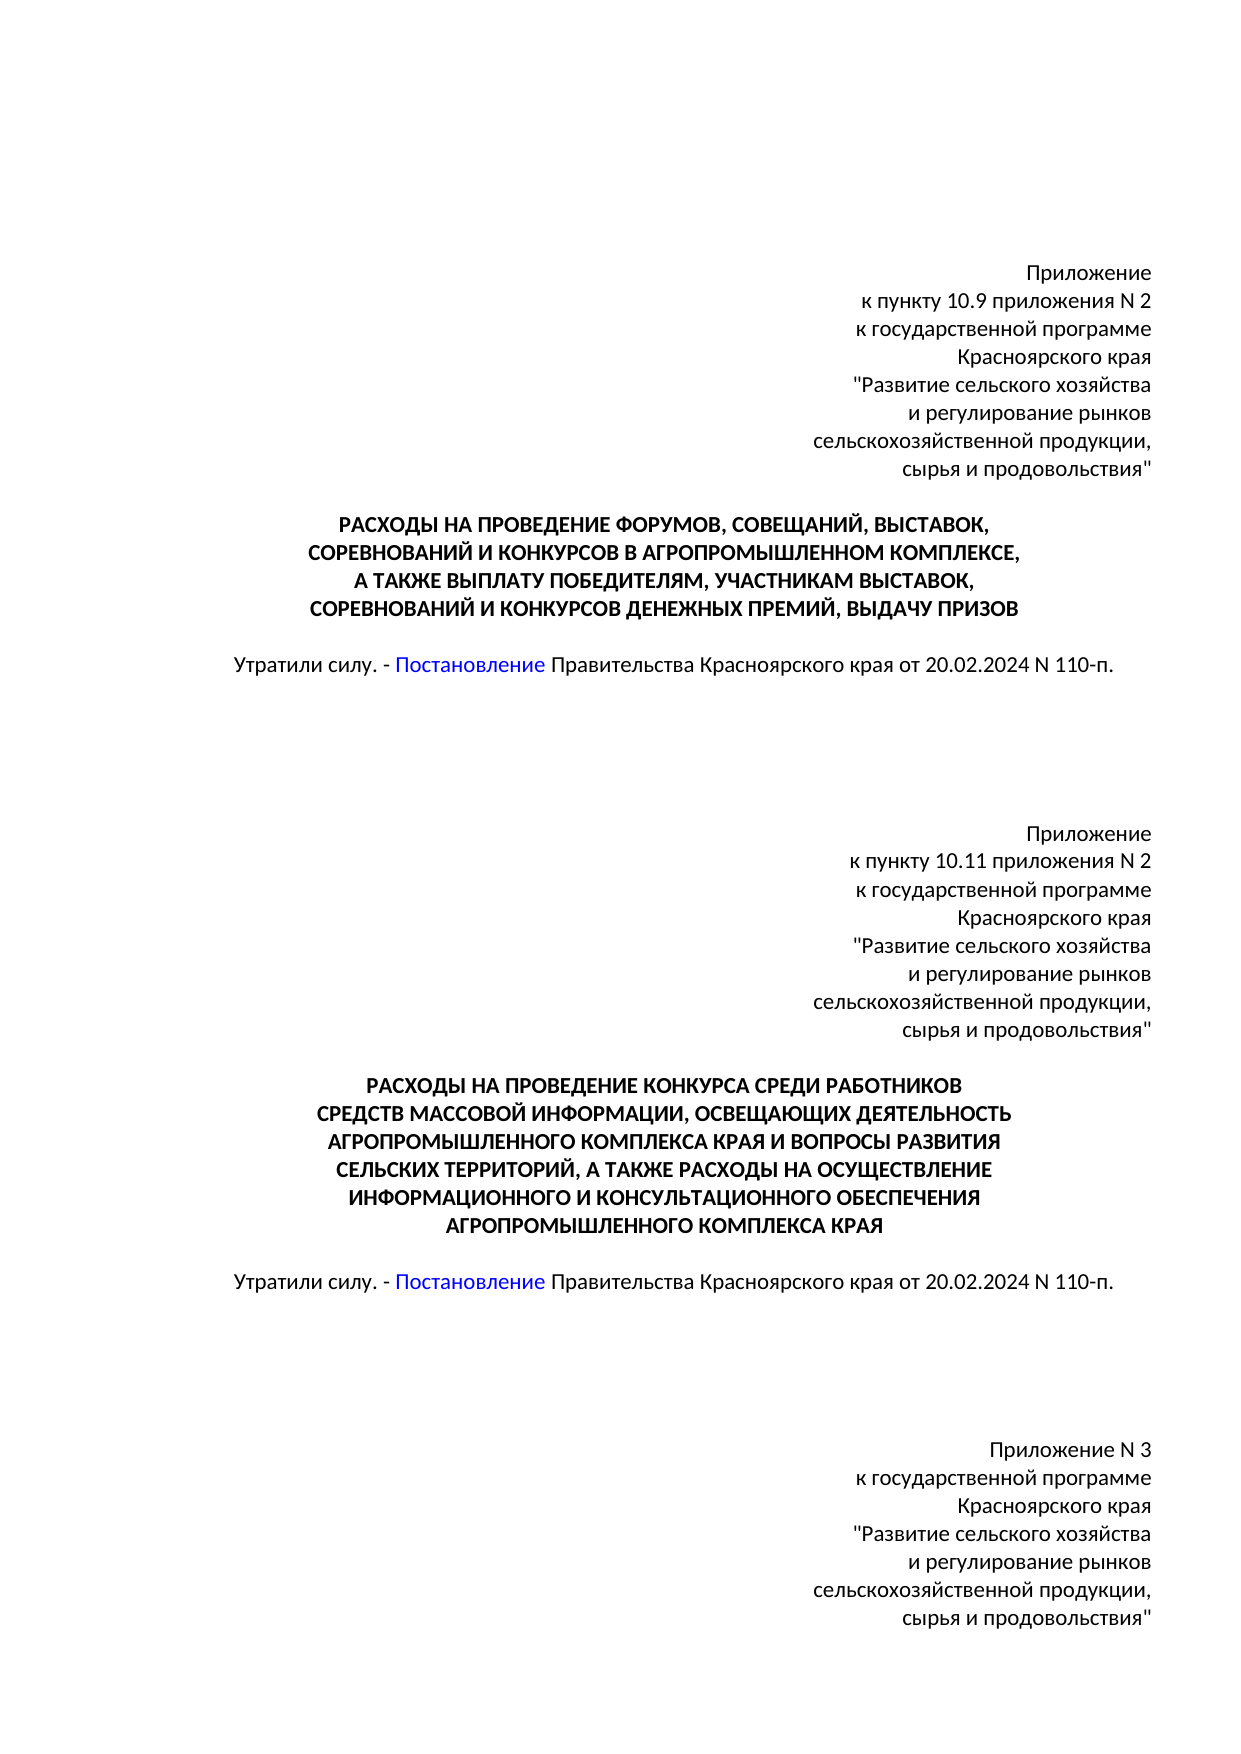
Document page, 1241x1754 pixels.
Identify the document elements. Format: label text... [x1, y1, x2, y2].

title СРЕДСТВ МАССОВОЙ ИНФОРМАЦИИ, ОСВЕЩАЮЩИХ ДЕЯТЕЛЬНОСТЬ [177, 1099, 1152, 1127]
title РАСХОДЫ НА ПРОВЕДЕНИЕ КОНКУРСА СРЕДИ РАБОТНИКОВ [177, 1071, 1152, 1099]
text сельскохозяйственной продукции, [177, 987, 1152, 1015]
text Утратили силу. - Постановление Правительства Красноярского края от 20.02.2024 N 110-п. [177, 651, 1152, 678]
title РАСХОДЫ НА ПРОВЕДЕНИЕ ФОРУМОВ, СОВЕЩАНИЙ, ВЫСТАВОК, [177, 510, 1152, 538]
text сельскохозяйственной продукции, [177, 426, 1152, 454]
text и регулирование рынков [177, 959, 1152, 987]
title СОРЕВНОВАНИЙ И КОНКУРСОВ В АГРОПРОМЫШЛЕННОМ КОМПЛЕКСЕ, [177, 538, 1152, 566]
text сырья и продовольствия" [177, 1603, 1152, 1631]
text сырья и продовольствия" [177, 1015, 1152, 1043]
text Приложение N 3 [177, 1435, 1152, 1463]
text "Развитие сельского хозяйства [177, 370, 1152, 398]
text Утратили силу. - Постановление Правительства Красноярского края от 20.02.2024 N 110-п. [177, 1267, 1152, 1295]
text Приложение [177, 258, 1152, 286]
text к пункту 10.11 приложения N 2 [177, 847, 1152, 875]
text Красноярского края [177, 903, 1152, 931]
title ИНФОРМАЦИОННОГО И КОНСУЛЬТАЦИОННОГО ОБЕСПЕЧЕНИЯ [177, 1183, 1152, 1211]
title СЕЛЬСКИХ ТЕРРИТОРИЙ, А ТАКЖЕ РАСХОДЫ НА ОСУЩЕСТВЛЕНИЕ [177, 1155, 1152, 1183]
text "Развитие сельского хозяйства [177, 1519, 1152, 1547]
text к пункту 10.9 приложения N 2 [177, 286, 1152, 314]
text "Развитие сельского хозяйства [177, 931, 1152, 959]
text сырья и продовольствия" [177, 454, 1152, 482]
text Красноярского края [177, 342, 1152, 370]
title АГРОПРОМЫШЛЕННОГО КОМПЛЕКСА КРАЯ И ВОПРОСЫ РАЗВИТИЯ [177, 1127, 1152, 1155]
text к государственной программе [177, 1463, 1152, 1491]
title СОРЕВНОВАНИЙ И КОНКУРСОВ ДЕНЕЖНЫХ ПРЕМИЙ, ВЫДАЧУ ПРИЗОВ [177, 594, 1152, 622]
title А ТАКЖЕ ВЫПЛАТУ ПОБЕДИТЕЛЯМ, УЧАСТНИКАМ ВЫСТАВОК, [177, 566, 1152, 594]
text Красноярского края [177, 1491, 1152, 1519]
title АГРОПРОМЫШЛЕННОГО КОМПЛЕКСА КРАЯ [177, 1211, 1152, 1239]
text сельскохозяйственной продукции, [177, 1575, 1152, 1603]
text к государственной программе [177, 314, 1152, 342]
text Приложение [177, 819, 1152, 847]
text и регулирование рынков [177, 1547, 1152, 1575]
text к государственной программе [177, 875, 1152, 903]
text и регулирование рынков [177, 398, 1152, 426]
